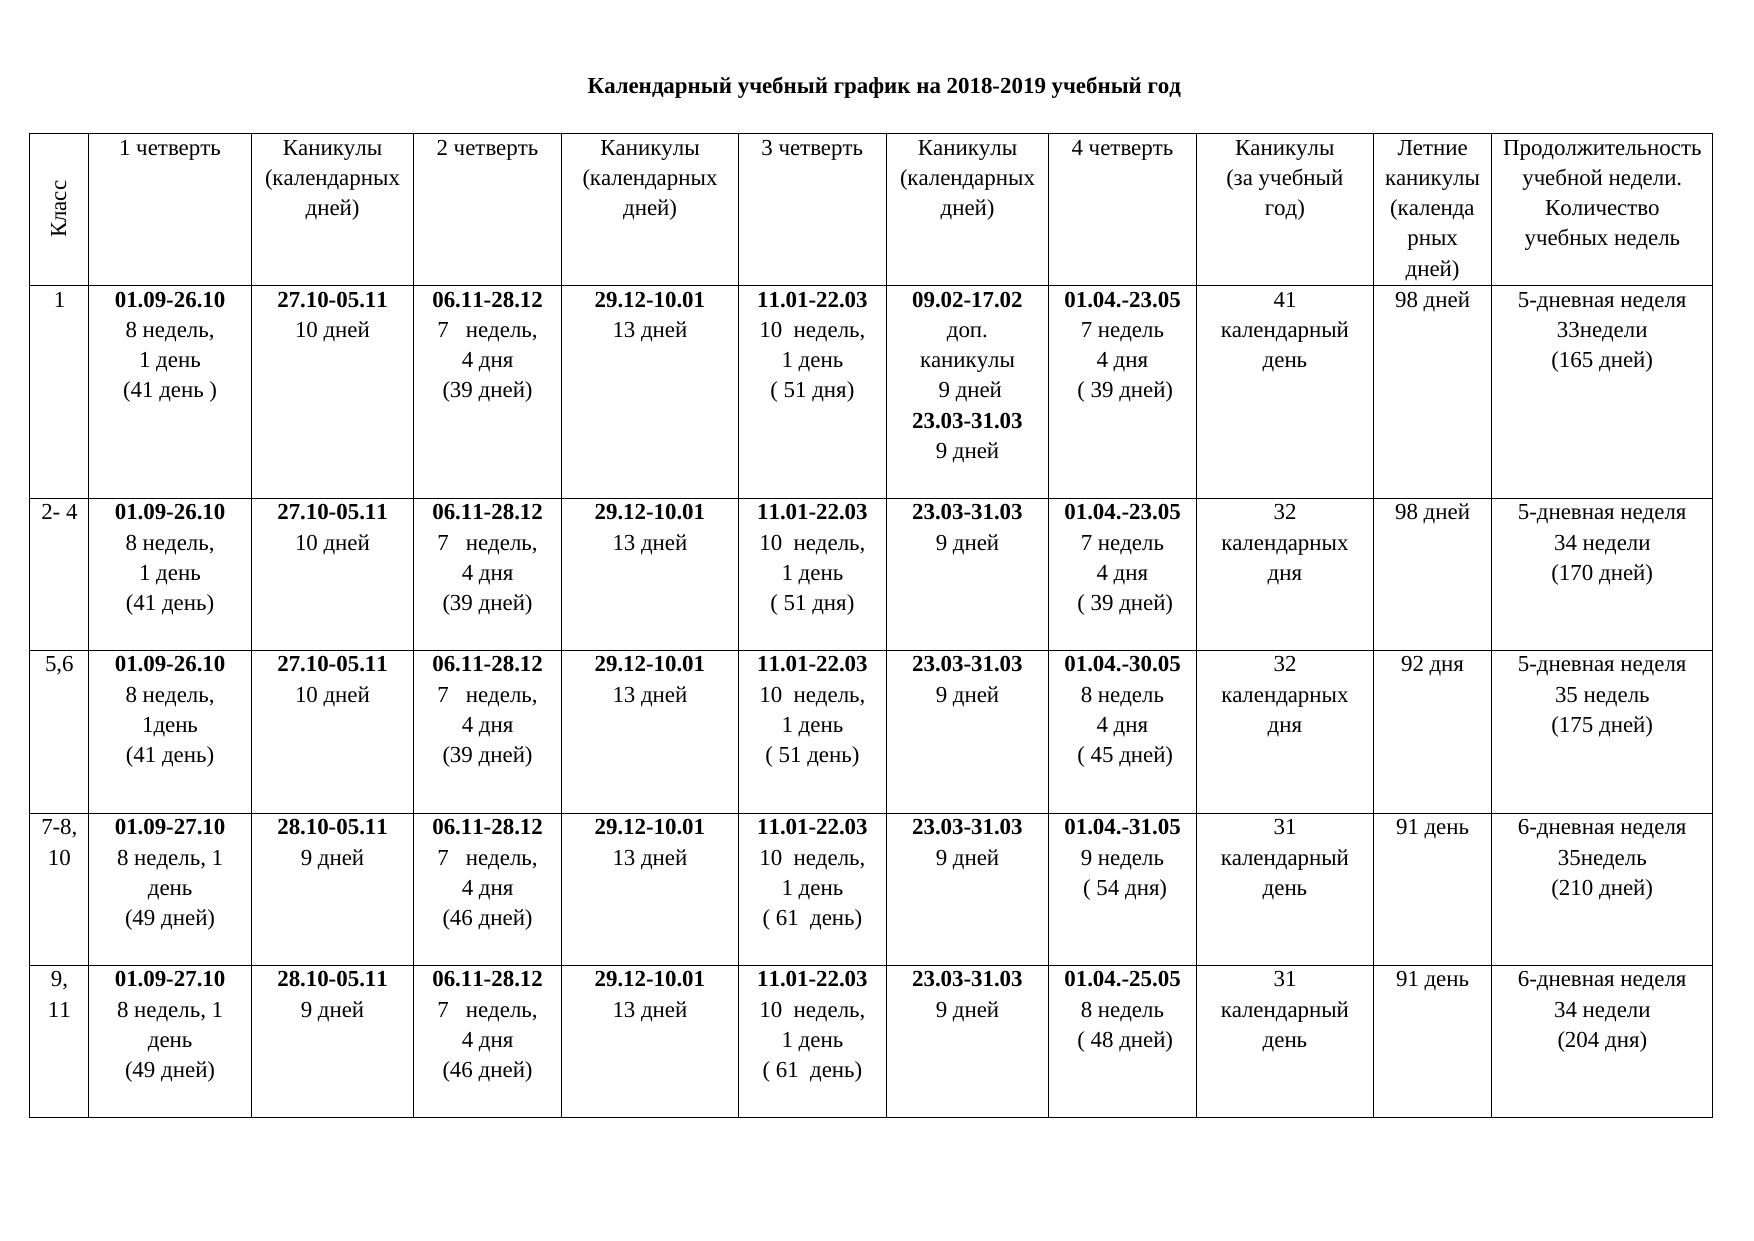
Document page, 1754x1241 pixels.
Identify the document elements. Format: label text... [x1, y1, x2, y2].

table_cell 11.01-22.03 10 недель, 1 день ( 61 день) [739, 814, 886, 964]
table_cell 9, 11 [30, 966, 88, 1117]
table_cell 23.03-31.03 9 дней [887, 499, 1048, 649]
table_cell 23.03-31.03 9 дней [887, 651, 1048, 812]
table_cell 92 дня [1374, 651, 1491, 812]
table_cell 06.11-28.12 7 недель, 4 дня (46 дней) [414, 966, 561, 1117]
table_header Каникулы (календарных дней) [562, 134, 738, 285]
table_cell 29.12-10.01 13 дней [562, 814, 738, 964]
table_cell 27.10-05.11 10 дней [252, 499, 413, 649]
table_cell 06.11-28.12 7 недель, 4 дня (39 дней) [414, 286, 561, 497]
table_cell 01.04.-23.05 7 недель 4 дня ( 39 дней) [1049, 286, 1196, 497]
table_cell 6-дневная неделя 34 недели (204 дня) [1492, 966, 1712, 1117]
table_cell 06.11-28.12 7 недель, 4 дня (39 дней) [414, 651, 561, 812]
table_cell 5-дневная неделя 35 недель (175 дней) [1492, 651, 1712, 812]
table_cell 29.12-10.01 13 дней [562, 286, 738, 497]
table_cell 01.09-26.10 8 недель, 1день (41 день) [89, 651, 251, 812]
table_cell 01.09-27.10 8 недель, 1 день (49 дней) [89, 966, 251, 1117]
table_cell 29.12-10.01 13 дней [562, 651, 738, 812]
table_cell 32 календарных дня [1197, 651, 1373, 812]
table_cell 28.10-05.11 9 дней [252, 814, 413, 964]
table_cell 28.10-05.11 9 дней [252, 966, 413, 1117]
table_cell 31 календарный день [1197, 966, 1373, 1117]
table_cell 91 день [1374, 814, 1491, 964]
table_cell 06.11-28.12 7 недель, 4 дня (46 дней) [414, 814, 561, 964]
table_cell 09.02-17.02 доп. каникулы 9 дней 23.03-31.03 9 дней [887, 286, 1048, 497]
table_cell 11.01-22.03 10 недель, 1 день ( 51 день) [739, 651, 886, 812]
table_cell 01.04.-25.05 8 недель ( 48 дней) [1049, 966, 1196, 1117]
table_cell 01.09-27.10 8 недель, 1 день (49 дней) [89, 814, 251, 964]
table_header 1 четверть [89, 134, 251, 285]
table_cell 01.09-26.10 8 недель, 1 день (41 день ) [89, 286, 251, 497]
table_cell 27.10-05.11 10 дней [252, 286, 413, 497]
table_cell 29.12-10.01 13 дней [562, 966, 738, 1117]
table_cell 01.04.-23.05 7 недель 4 дня ( 39 дней) [1049, 499, 1196, 649]
table_header 2 четверть [414, 134, 561, 285]
table_cell 06.11-28.12 7 недель, 4 дня (39 дней) [414, 499, 561, 649]
table_cell 11.01-22.03 10 недель, 1 день ( 51 дня) [739, 286, 886, 497]
table_header Продолжительность учебной недели. Количество учебных недель [1492, 134, 1712, 285]
table_header Класс [30, 134, 88, 285]
table_cell 91 день [1374, 966, 1491, 1117]
table_cell 5-дневная неделя 34 недели (170 дней) [1492, 499, 1712, 649]
table_cell 5,6 [30, 651, 88, 812]
table_cell 23.03-31.03 9 дней [887, 814, 1048, 964]
table_cell 6-дневная неделя 35недель (210 дней) [1492, 814, 1712, 964]
table_header Каникулы (календарных дней) [252, 134, 413, 285]
table_header 3 четверть [739, 134, 886, 285]
table_cell 01.09-26.10 8 недель, 1 день (41 день) [89, 499, 251, 649]
table_cell 23.03-31.03 9 дней [887, 966, 1048, 1117]
table_cell 11.01-22.03 10 недель, 1 день ( 61 день) [739, 966, 886, 1117]
table_header Каникулы (календарных дней) [887, 134, 1048, 285]
table_cell 2- 4 [30, 499, 88, 649]
table_header 4 четверть [1049, 134, 1196, 285]
table_header Летние каникулы (календарных дней) [1374, 134, 1491, 285]
table_cell 41 календарный день [1197, 286, 1373, 497]
table_cell 98 дней [1374, 286, 1491, 497]
text Календарный учебный график на 2018-2019 учебный год [59, 72, 1710, 99]
table_cell 01.04.-30.05 8 недель 4 дня ( 45 дней) [1049, 651, 1196, 812]
table_cell 11.01-22.03 10 недель, 1 день ( 51 дня) [739, 499, 886, 649]
table_cell 5-дневная неделя 33недели (165 дней) [1492, 286, 1712, 497]
table_cell 7-8, 10 [30, 814, 88, 964]
table_cell 29.12-10.01 13 дней [562, 499, 738, 649]
table_cell 1 [30, 286, 88, 497]
table_cell 27.10-05.11 10 дней [252, 651, 413, 812]
table_cell 98 дней [1374, 499, 1491, 649]
table_cell 31 календарный день [1197, 814, 1373, 964]
table_header Каникулы (за учебный год) [1197, 134, 1373, 285]
table_cell 32 календарных дня [1197, 499, 1373, 649]
table_cell 01.04.-31.05 9 недель ( 54 дня) [1049, 814, 1196, 964]
